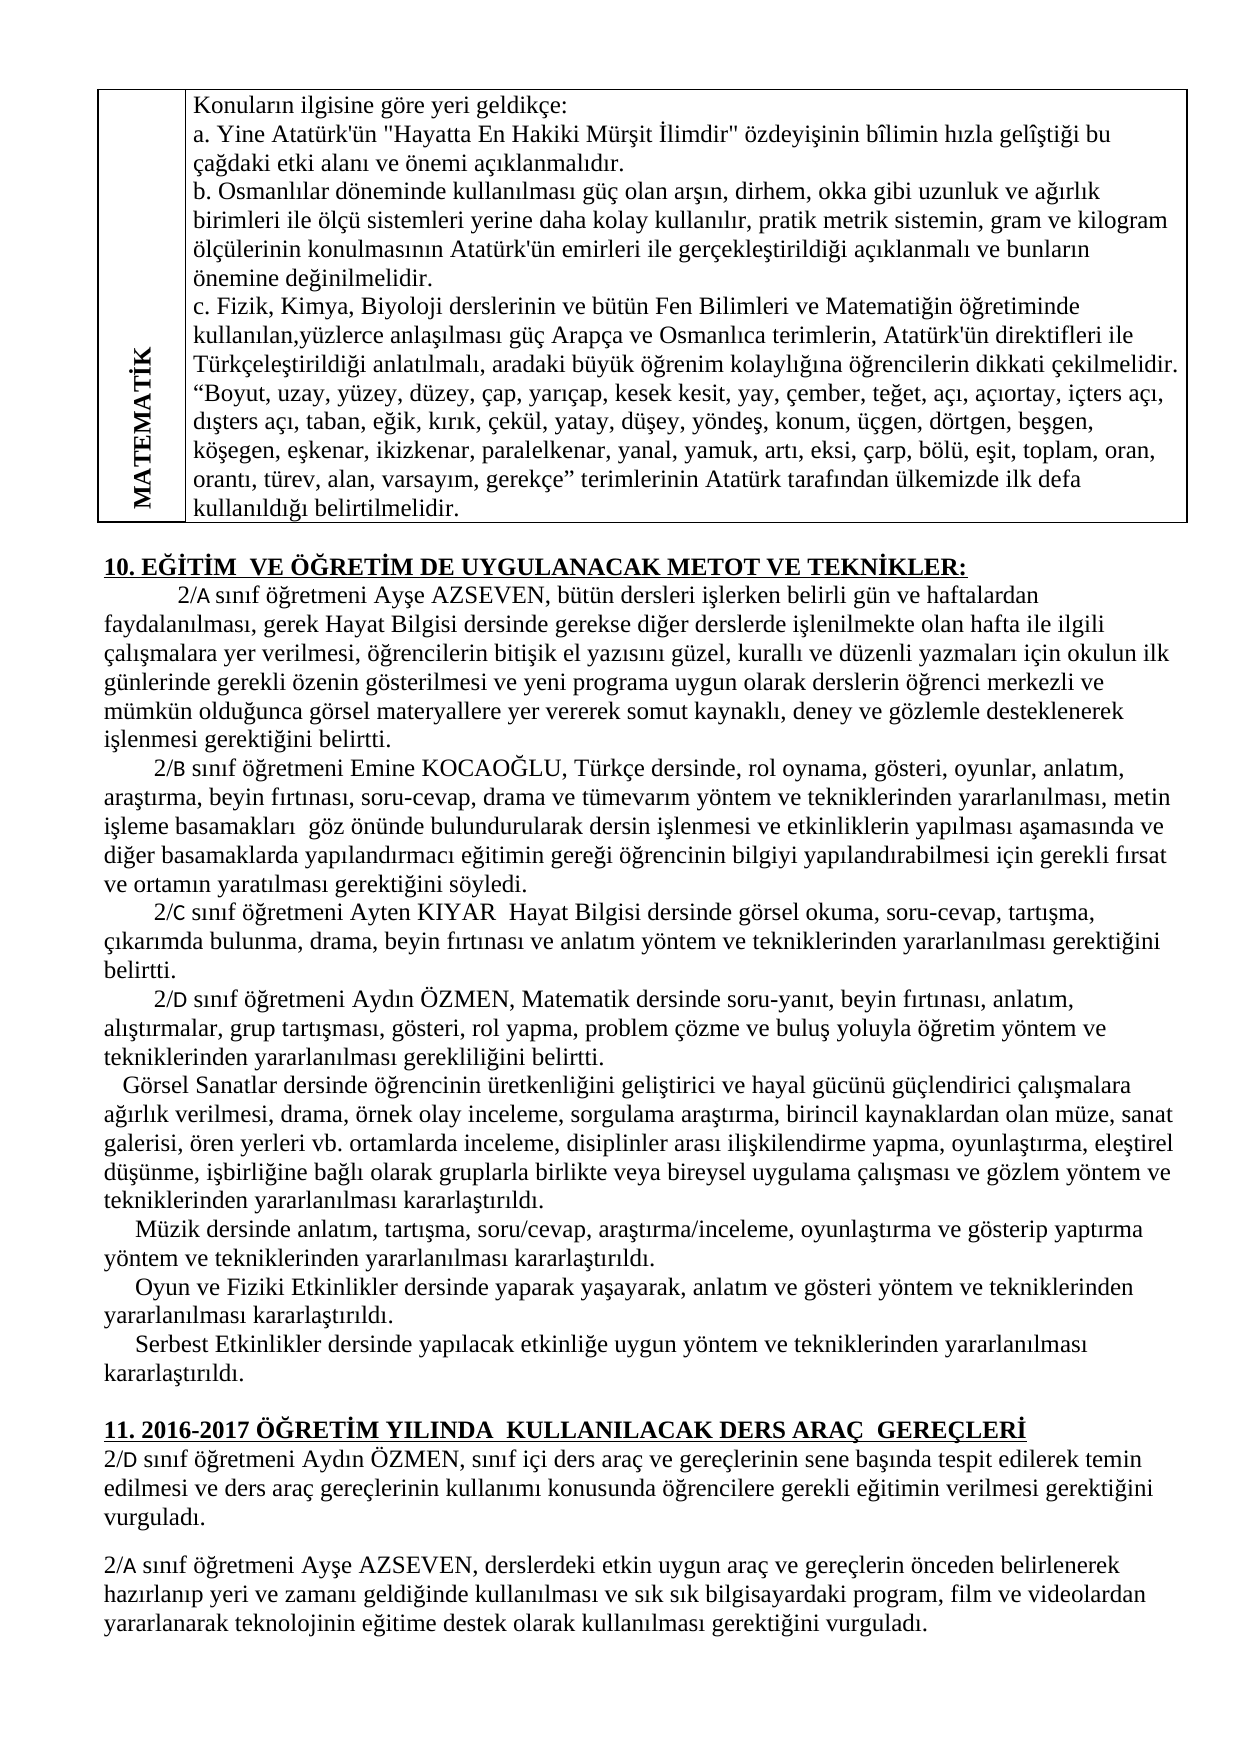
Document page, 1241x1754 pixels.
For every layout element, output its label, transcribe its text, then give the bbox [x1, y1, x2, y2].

text Serbest Etkinlikler dersinde yapılacak etkinliğe uygun yöntem ve tekniklerinden yararlanılması kararlaştırıldı. [103, 1329, 1181, 1387]
text 2/D sınıf öğretmeni Aydın ÖZMEN, sınıf içi ders araç ve gereçlerinin sene başında tespit edilerek temin edilmesi ve ders araç gereçlerinin kullanımı konusunda öğrencilere gerekli eğitimin verilmesi gerektiğini vurguladı. [103, 1444, 1181, 1531]
text Görsel Sanatlar dersinde öğrencinin üretkenliğini geliştirici ve hayal gücünü güçlendirici çalışmalara ağırlık verilmesi, drama, örnek olay inceleme, sorgulama araştırma, birincil kaynaklardan olan müze, sanat galerisi, ören yerleri vb. ortamlarda inceleme, disiplinler arası ilişkilendirme yapma, oyunlaştırma, eleştirel düşünme, işbirliğine bağlı olarak gruplarla birlikte veya bireysel uygulama çalışması ve gözlem yöntem ve tekniklerinden yararlanılması kararlaştırıldı. [103, 1071, 1181, 1214]
text 2/A sınıf öğretmeni Ayşe AZSEVEN, derslerdeki etkin uygun araç ve gereçlerin önceden belirlenerek hazırlanıp yeri ve zamanı geldiğinde kullanılması ve sık sık bilgisayardaki program, film ve videolardan yararlanarak teknolojinin eğitime destek olarak kullanılması gerektiğini vurguladı. [103, 1550, 1181, 1637]
text 2/D sınıf öğretmeni Aydın ÖZMEN, Matematik dersinde soru-yanıt, beyin fırtınası, anlatım, alıştırmalar, grup tartışması, gösteri, rol yapma, problem çözme ve buluş yoluyla öğretim yöntem ve tekniklerinden yararlanılması gerekliliğini belirtti. [103, 984, 1181, 1071]
text 11. 2016-2017 ÖĞRETİM YILINDA KULLANILACAK DERS ARAÇ GEREÇLERİ [103, 1416, 1181, 1444]
list 2/B sınıf öğretmeni Emine KOCAOĞLU, Türkçe dersinde, rol oynama, gösteri, oyunlar, anlatım, araştırma, beyin fırtınası, soru-cevap, drama ve tümevarım yöntem ve tekniklerinden yararlanılması, metin işleme basamakları göz önünde bulundurularak dersin işlenmesi ve etkinliklerin yapılması aşamasında ve diğer basamaklarda yapılandırmacı eğitimin gereği öğrencinin bilgiyi yapılandırabilmesi için gerekli fırsat ve ortamın yaratılması gerektiğini söyledi. [103, 753, 1181, 897]
text 2/A sınıf öğretmeni Ayşe AZSEVEN, bütün dersleri işlerken belirli gün ve haftalardan faydalanılması, gerek Hayat Bilgisi dersinde gerekse diğer derslerde işlenilmekte olan hafta ile ilgili çalışmalara yer verilmesi, öğrencilerin bitişik el yazısını güzel, kurallı ve düzenli yazmaları için okulun ilk günlerinde gerekli özenin gösterilmesi ve yeni programa uygun olarak derslerin öğrenci merkezli ve mümkün olduğunca görsel materyallere yer vererek somut kaynaklı, deney ve gözlemle desteklenerek işlenmesi gerektiğini belirtti. [103, 581, 1181, 753]
table_cell MATEMATİK [99, 90, 185, 521]
text 10. EĞİTİM VE ÖĞRETİM DE UYGULANACAK METOT VE TEKNİKLER: [103, 552, 1181, 581]
text Oyun ve Fiziki Etkinlikler dersinde yaparak yaşayarak, anlatım ve gösteri yöntem ve tekniklerinden yararlanılması kararlaştırıldı. [103, 1272, 1181, 1329]
table_cell Konuların ilgisine göre yeri geldikçe: a. Yine Atatürk'ün "Hayatta En Hakiki Mürşit İlimdir" özdeyişinin bîlimin hızla gelîştiği bu çağdaki etki alanı ve önemi açıklanmalıdır. b. Osmanlılar döneminde kullanılması güç olan arşın, dirhem, okka gibi uzunluk ve ağırlık birimleri ile ölçü sistemleri yerine daha kolay kullanılır, pratik metrik sistemin, gram ve kilogram ölçülerinin konulmasının Atatürk'ün emirleri ile gerçekleştirildiği açıklanmalı ve bunların önemine değinilmelidir. c. Fizik, Kimya, Biyoloji derslerinin ve bütün Fen Bilimleri ve Matematiğin öğretiminde kullanılan,yüzlerce anlaşılması güç Arapça ve Osmanlıca terimlerin, Atatürk'ün direktifleri ile Türkçeleştirildiği anlatılmalı, aradaki büyük öğrenim kolaylığına öğrencilerin dikkati çekilmelidir. “Boyut, uzay, yüzey, düzey, çap, yarıçap, kesek kesit, yay, çember, teğet, açı, açıortay, içters açı, dışters açı, taban, eğik, kırık, çekül, yatay, düşey, yöndeş, konum, üçgen, dörtgen, beşgen, köşegen, eşkenar, ikizkenar, paralelkenar, yanal, yamuk, artı, eksi, çarp, bölü, eşit, toplam, oran, orantı, türev, alan, varsayım, gerekçe” terimlerinin Atatürk tarafından ülkemizde ilk defa kullanıldığı belirtilmelidir. [186, 90, 1186, 521]
text 2/C sınıf öğretmeni Ayten KIYAR Hayat Bilgisi dersinde görsel okuma, soru-cevap, tartışma, çıkarımda bulunma, drama, beyin fırtınası ve anlatım yöntem ve tekniklerinden yararlanılması gerektiğini belirtti. [103, 897, 1181, 984]
text Müzik dersinde anlatım, tartışma, soru/cevap, araştırma/inceleme, oyunlaştırma ve gösterip yaptırma yöntem ve tekniklerinden yararlanılması kararlaştırıldı. [103, 1214, 1181, 1272]
